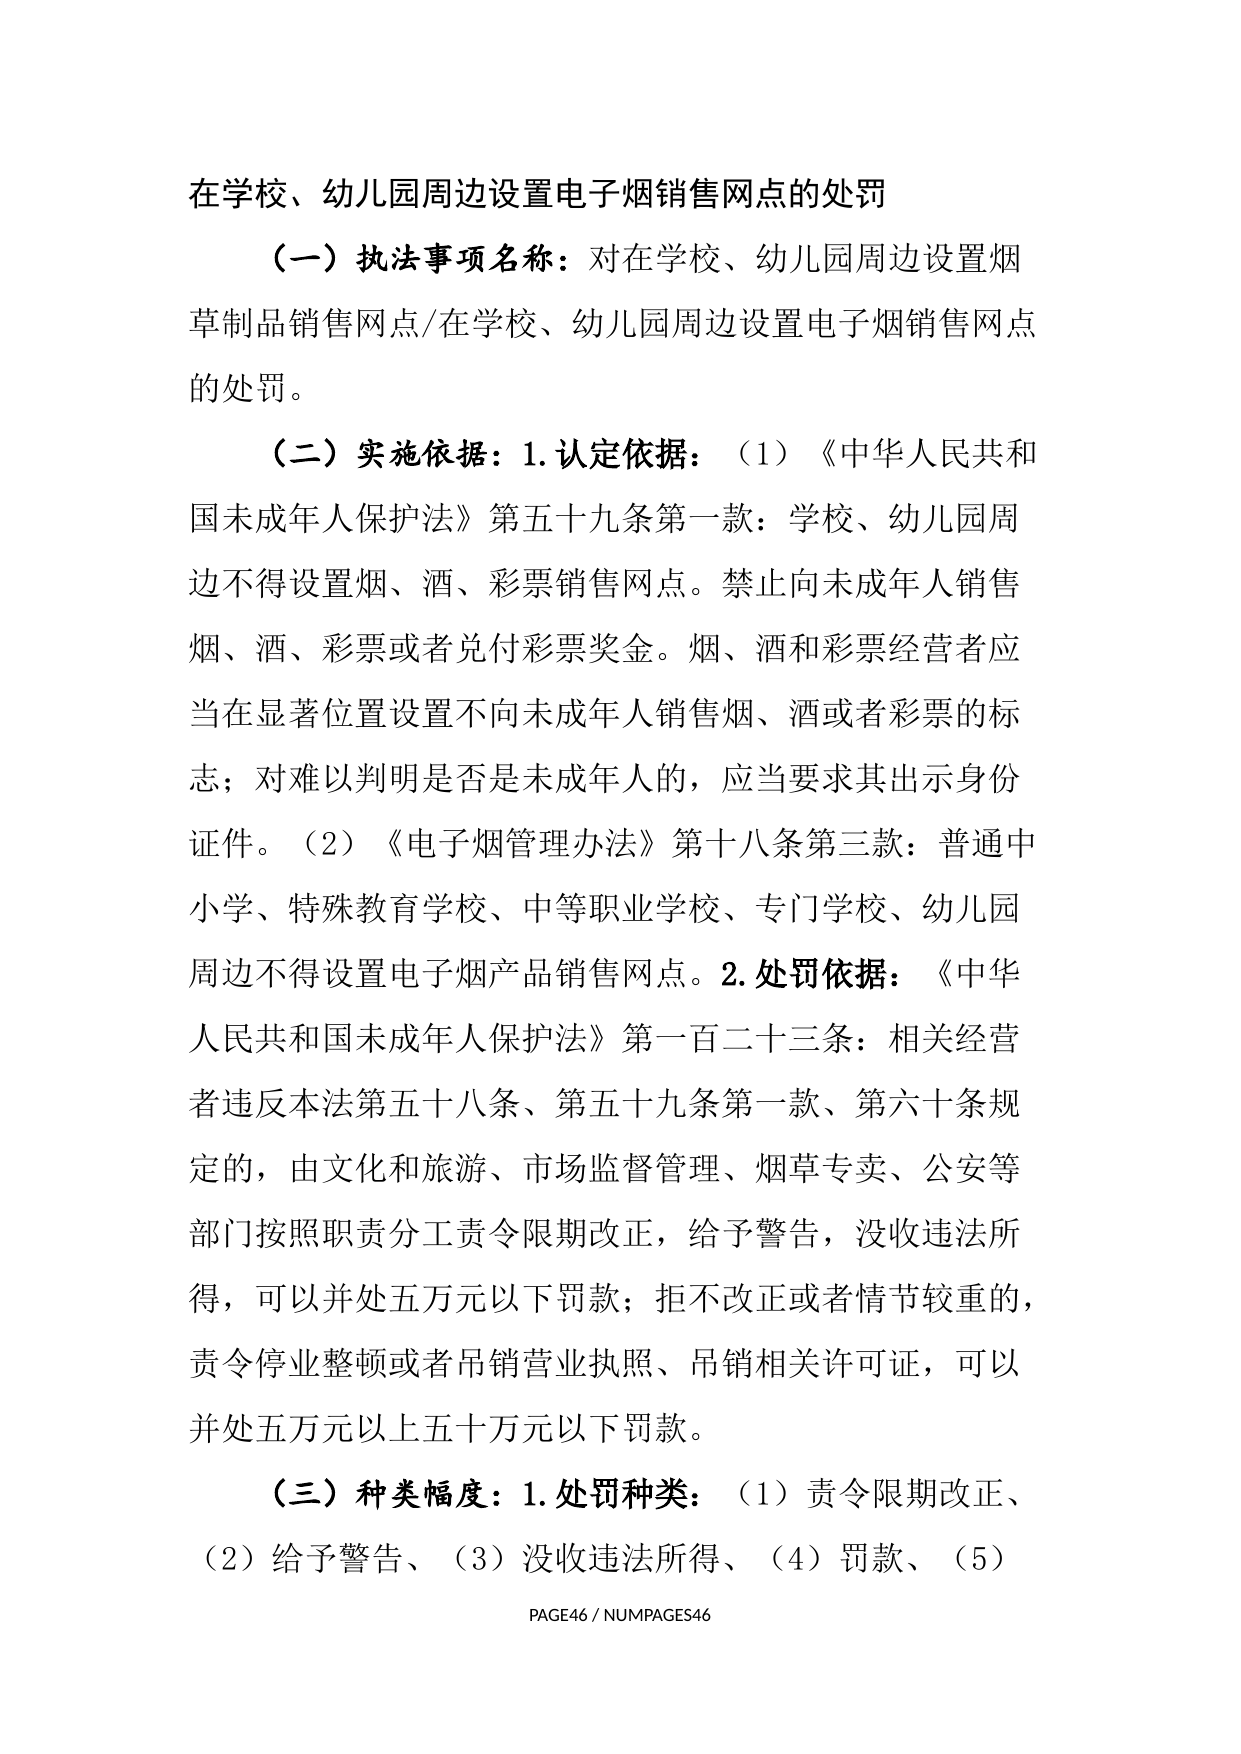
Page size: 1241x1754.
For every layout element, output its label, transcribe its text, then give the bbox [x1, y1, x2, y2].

text （一）执法事项名称：对在学校、幼儿园周边设置烟草制品销售网点/在学校、幼儿园周边设置电子烟销售网点的处罚。 [187, 223, 1053, 418]
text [187, 1458, 1053, 1588]
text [187, 158, 1053, 223]
text （二）实施依据：1.认定依据：（1）《中华人民共和国未成年人保护法》第五十九条第一款：学校、幼儿园周边不得设置烟、酒、彩票销售网点。禁止向未成年人销售烟、酒、彩票或者兑付彩票奖金。烟、酒和彩票经营者应当在显著位置设置不向未成年人销售烟、酒或者彩票的标志；对难以判明是否是未成年人的，应当要求其出示身份证件。（2）《电子烟管理办法》第十八条第三款：普通中小学、特殊教育学校、中等职业学校、专门学校、幼儿园周边不得设置电子烟产品销售网点。2.处罚依据：《中华人民共和国未成年人保护法》第一百二十三条：相关经营者违反本法第五十八条、第五十九条第一款、第六十条规定的，由文化和旅游、市场监督管理、烟草专卖、公安等部门按照职责分工责令限期改正，给予警告，没收违法所得，可以并处五万元以下罚款；拒不改正或者情节较重的，责令停业整顿或者吊销营业执照、吊销相关许可证，可以并处五万元以上五十万元以下罚款。 [187, 418, 1053, 1458]
